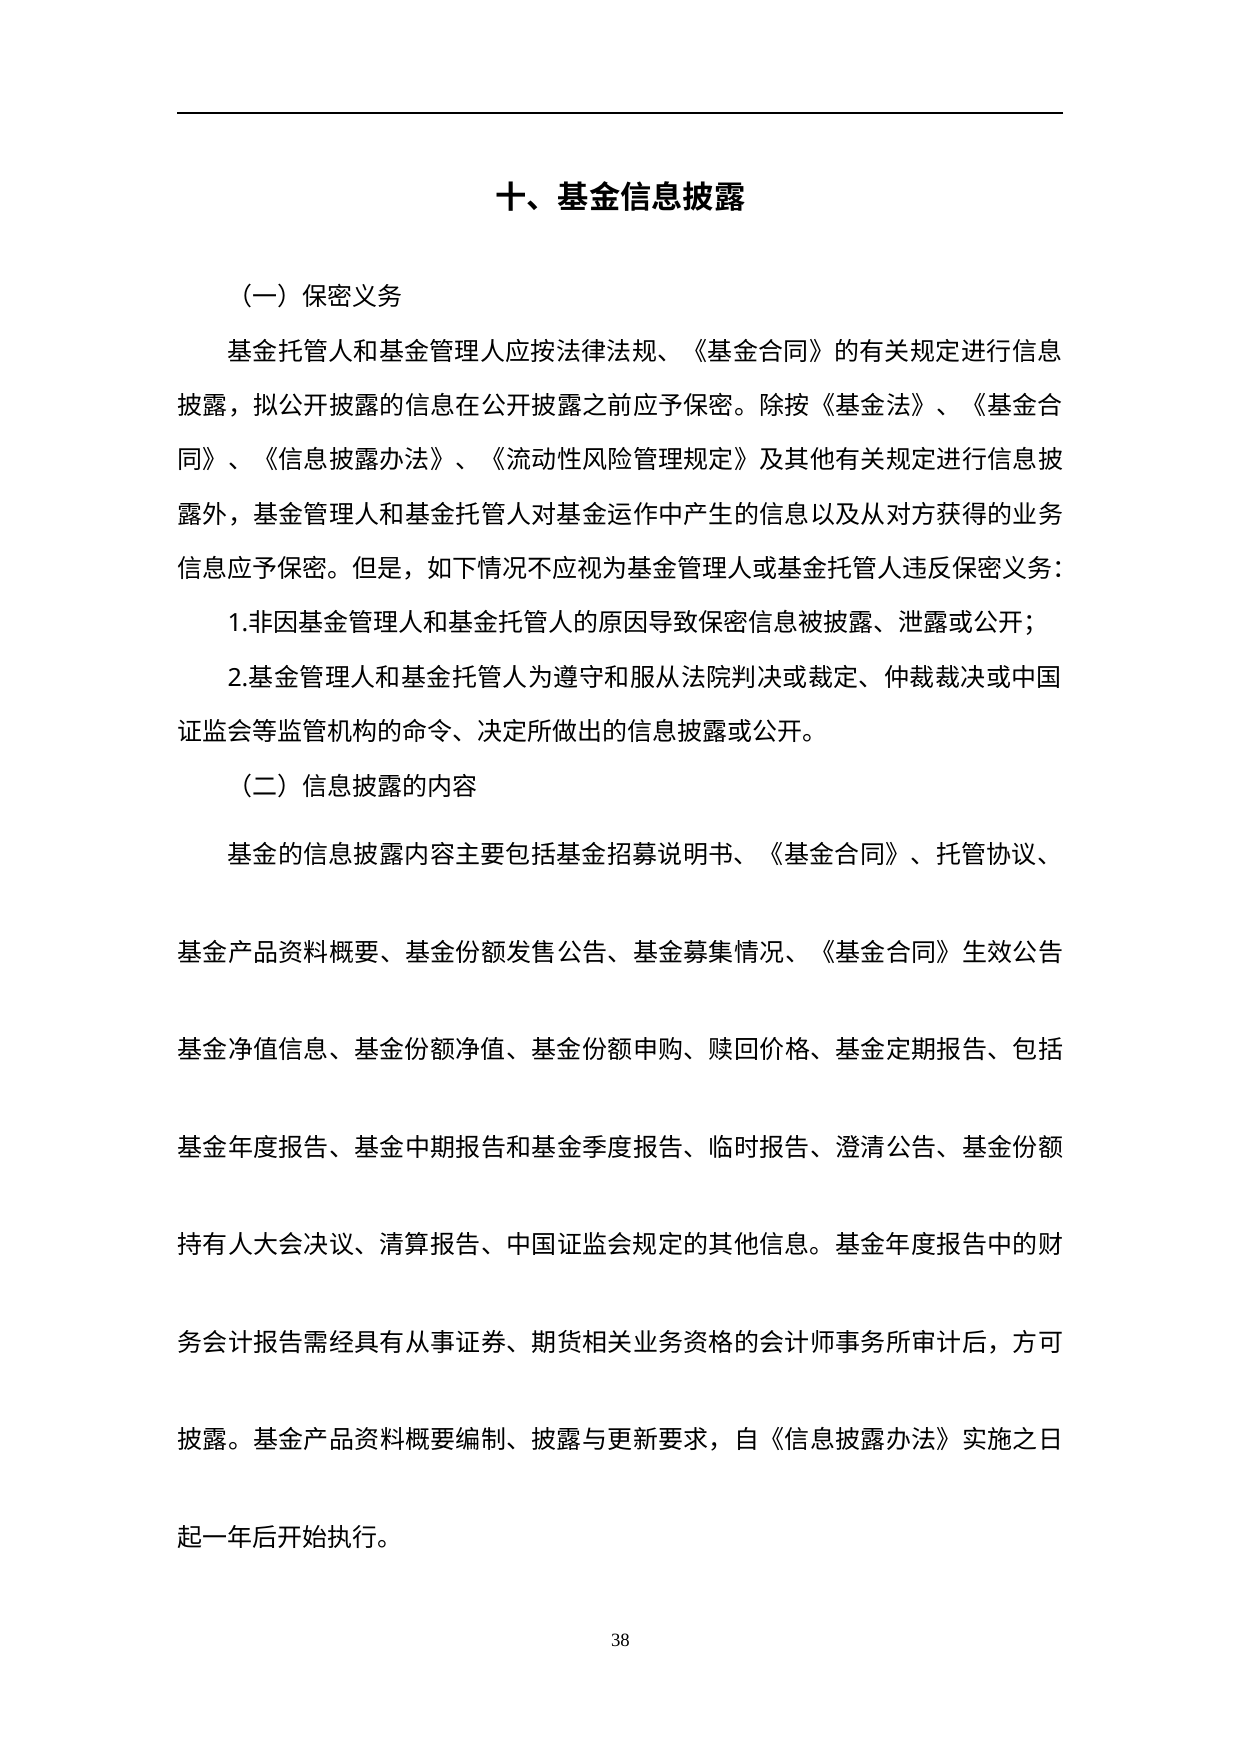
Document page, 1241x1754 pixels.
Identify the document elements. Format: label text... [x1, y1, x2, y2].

text 基金的信息披露内容主要包括基金招募说明书、《基金合同》、托管协议、基金产品资料概要、基金份额发售公告、基金募集情况、《基金合同》生效公告、基金净值信息、基金份额净值、基金份额申购、赎回价格、基金定期报告、包括基金年度报告、基金中期报告和基金季度报告、临时报告、澄清公告、基金份额持有人大会决议、清算报告、中国证监会规定的其他信息。基金年度报告中的财务会计报告需经具有从事证券、期货相关业务资格的会计师事务所审计后，方可披露。基金产品资料概要编制、披露与更新要求，自《信息披露办法》实施之日起一年后开始执行。 [177, 820, 1063, 1568]
text （二）信息披露的内容 [177, 766, 1063, 802]
text （一）保密义务 [177, 277, 1063, 313]
text 基金托管人和基金管理人应按法律法规、《基金合同》的有关规定进行信息披露，拟公开披露的信息在公开披露之前应予保密。除按《基金法》、《基金合同》、《信息披露办法》、《流动性风险管理规定》及其他有关规定进行信息披露外，基金管理人和基金托管人对基金运作中产生的信息以及从对方获得的业务信息应予保密。但是，如下情况不应视为基金管理人或基金托管人违反保密义务： [177, 331, 1063, 585]
text 2.基金管理人和基金托管人为遵守和服从法院判决或裁定、仲裁裁决或中国证监会等监管机构的命令、决定所做出的信息披露或公开。 [177, 657, 1063, 748]
text 1.非因基金管理人和基金托管人的原因导致保密信息被披露、泄露或公开； [177, 603, 1063, 639]
subtitle 十、基金信息披露 [177, 162, 1063, 227]
